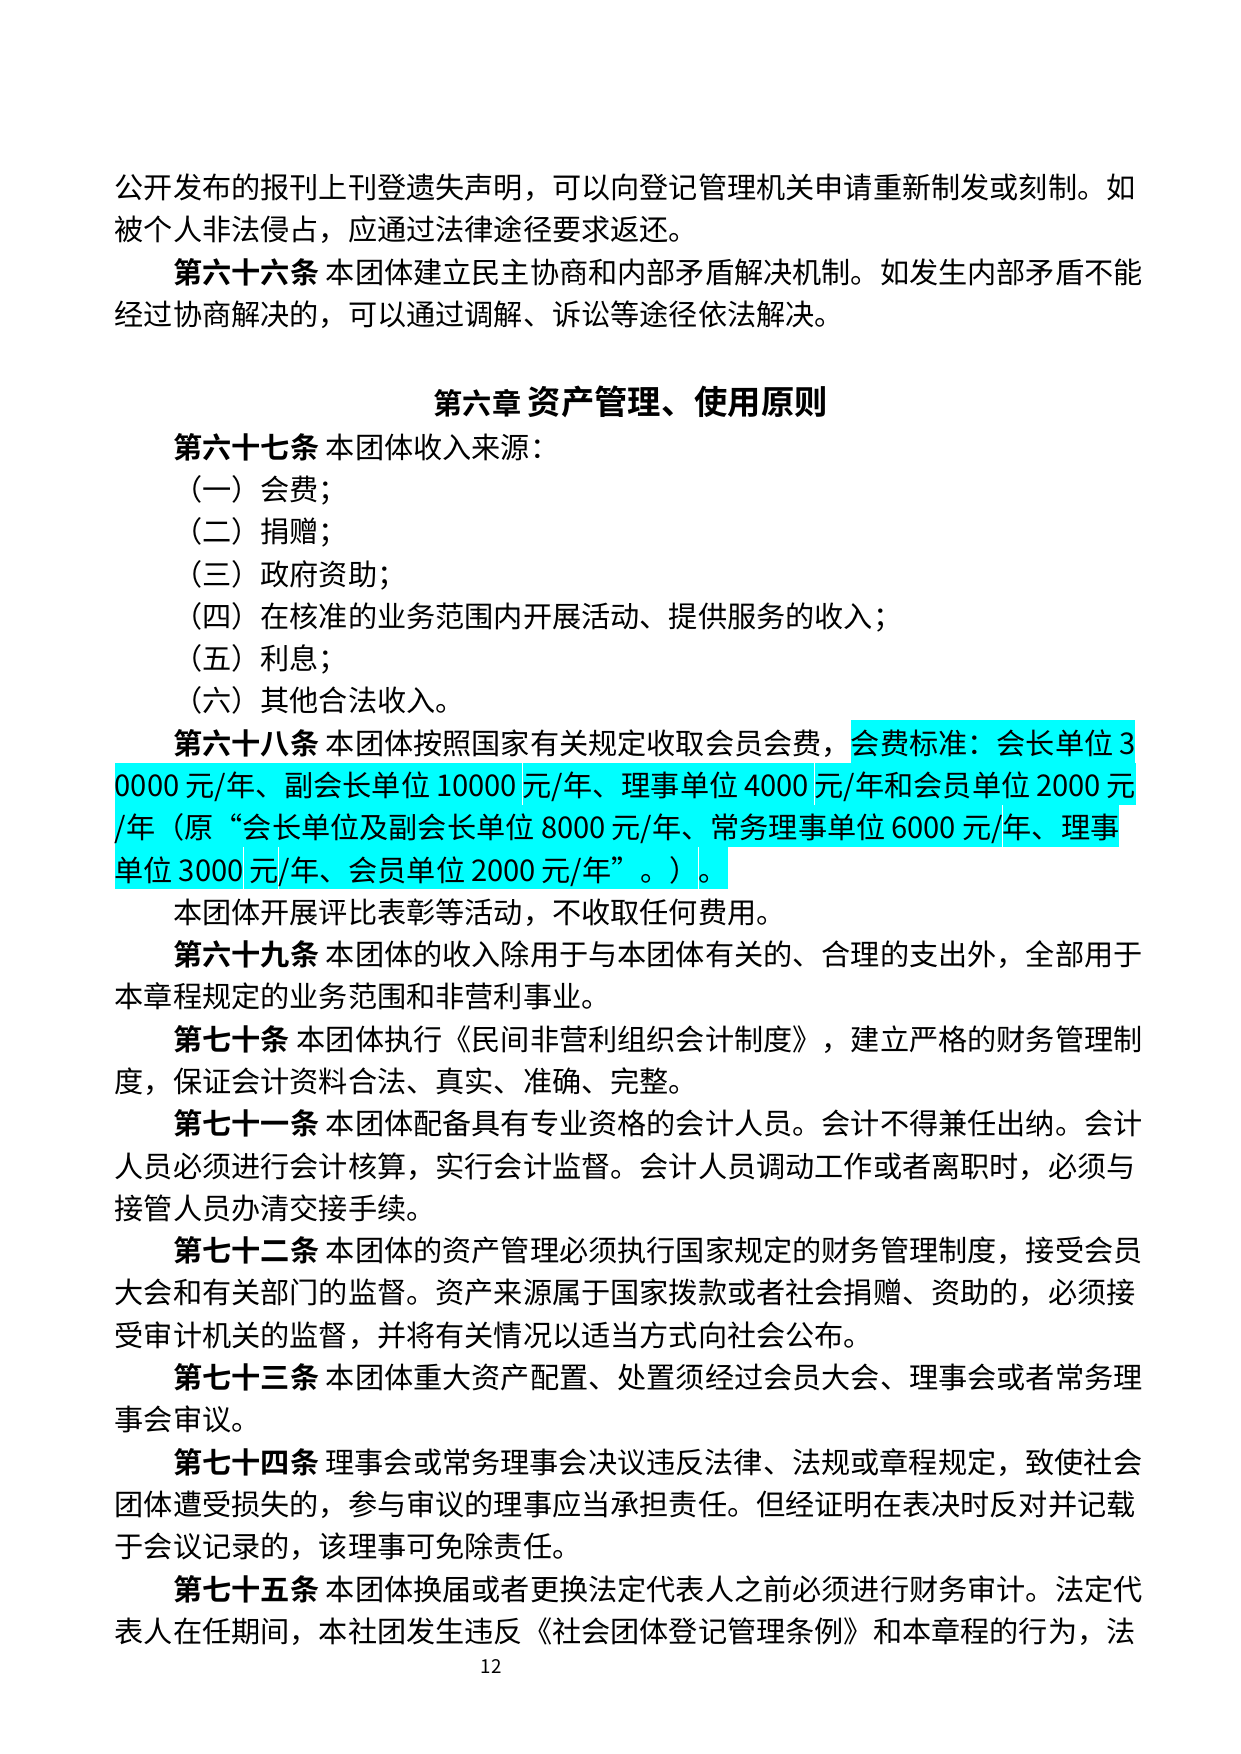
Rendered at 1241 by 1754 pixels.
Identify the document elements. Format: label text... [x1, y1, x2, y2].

text 第六十八条 本团体按照国家有关规定收取会员会费，会费标准：会长单位30000元/年、副会长单位10000元/年、理事单位4000元/年和会员单位2000元/年（原“会长单位及副会长单位 8000元/年、常务理事单位6000元/年、理事单位3000元/年、会员单位2000元/年”。）。 [728, 720, 1146, 889]
text （五）利息； [114, 636, 1146, 678]
list 资产管理、使用原则 [114, 376, 1146, 424]
text 第六十八条 本团体按照国家有关规定收取会员会费，会费标准：会长单位30000元/年、副会长单位10000元/年、理事单位4000元/年和会员单位2000元/年（原“会长单位及副会长单位 8000元/年、常务理事单位6000元/年、理事单位3000元/年、会员单位2000元/年”。）。 [114, 720, 851, 889]
text 第七十四条 理事会或常务理事会决议违反法律、法规或章程规定，致使社会团体遭受损失的，参与审议的理事应当承担责任。但经证明在表决时反对并记载于会议记录的，该理事可免除责任。 [114, 1439, 1146, 1566]
text 第七十条 本团体执行《民间非营利组织会计制度》，建立严格的财务管理制度，保证会计资料合法、真实、准确、完整。 [114, 1016, 1146, 1101]
text （二）捐赠； [114, 509, 1146, 551]
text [114, 1566, 1146, 1651]
text 本团体开展评比表彰等活动，不收取任何费用。 [114, 889, 1146, 932]
text 第六十七条 本团体收入来源： [114, 424, 1146, 467]
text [114, 164, 1146, 249]
text （三）政府资助； [114, 551, 1146, 593]
text 第六十六条 本团体建立民主协商和内部矛盾解决机制。如发生内部矛盾不能经过协商解决的，可以通过调解、诉讼等途径依法解决。 [114, 249, 1146, 334]
text 第七十一条 本团体配备具有专业资格的会计人员。会计不得兼任出纳。会计人员必须进行会计核算，实行会计监督。会计人员调动工作或者离职时，必须与接管人员办清交接手续。 [114, 1101, 1146, 1228]
text 第七十三条 本团体重大资产配置、处置须经过会员大会、理事会或者常务理事会审议。 [114, 1355, 1146, 1439]
text 第七十二条 本团体的资产管理必须执行国家规定的财务管理制度，接受会员大会和有关部门的监督。资产来源属于国家拨款或者社会捐赠、资助的，必须接受审计机关的监督，并将有关情况以适当方式向社会公布。 [114, 1228, 1146, 1355]
text （六）其他合法收入。 [114, 678, 1146, 720]
text 第六十九条 本团体的收入除用于与本团体有关的、合理的支出外，全部用于本章程规定的业务范围和非营利事业。 [114, 932, 1146, 1016]
text （四）在核准的业务范围内开展活动、提供服务的收入； [114, 593, 1146, 636]
text （一）会费； [114, 467, 1146, 509]
